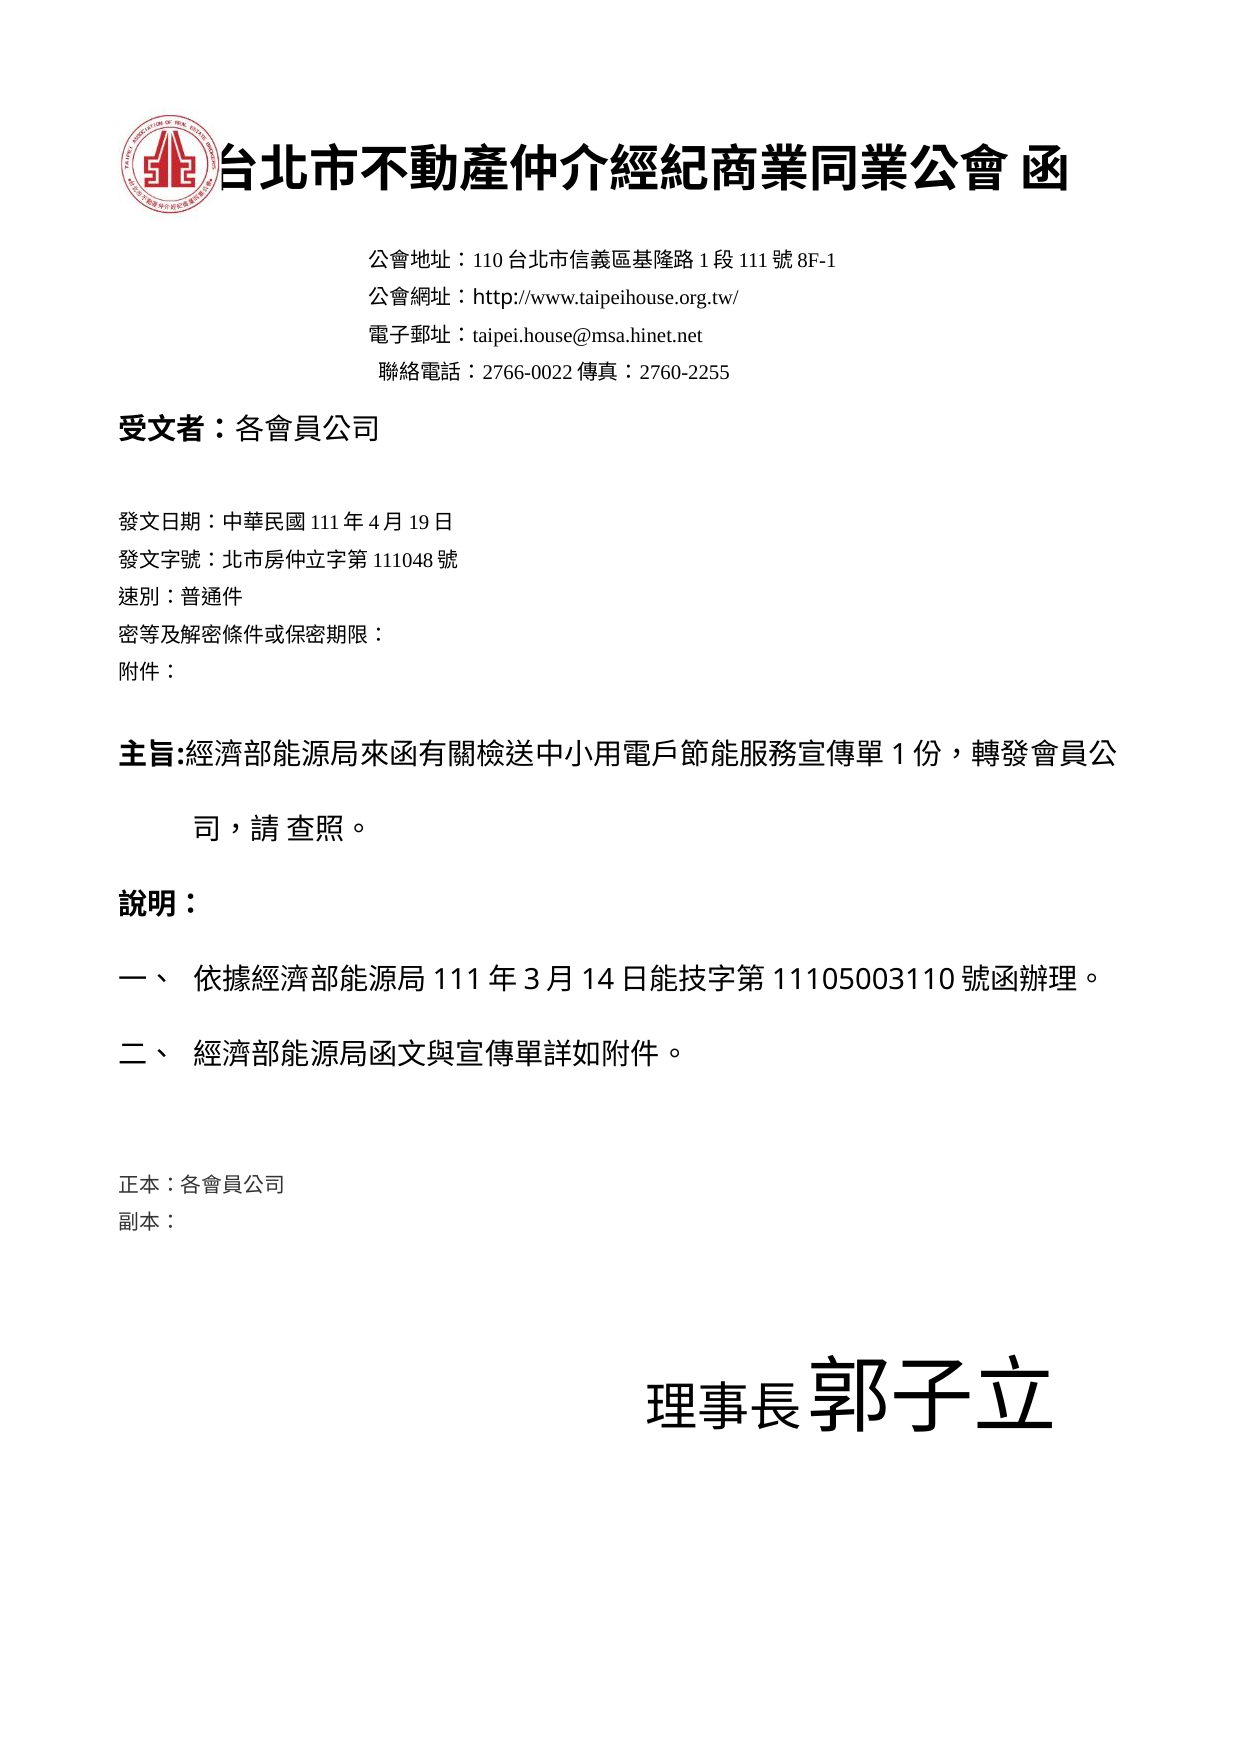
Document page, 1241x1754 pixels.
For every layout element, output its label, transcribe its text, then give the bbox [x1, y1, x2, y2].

list 經濟部能源局函文與宣傳單詳如附件。 [118, 1014, 1122, 1089]
text 發文字號：北市房仲立字第111048號 [118, 539, 1122, 577]
text 正本：各會員公司 [118, 1164, 1122, 1202]
text 公會網址：http://www.taipeihouse.org.tw/ [118, 277, 1122, 314]
text 說明： [118, 864, 1122, 939]
text 速別：普通件 [118, 577, 1122, 614]
text 電子郵址：taipei.house@msa.hinet.net [118, 314, 1122, 352]
text 發文日期：中華民國111年4月19日 [118, 502, 1122, 539]
list 依據經濟部能源局111年3月14日能技字第11105003110號函辦理。 [118, 939, 1122, 1014]
text 受文者：各會員公司 [118, 389, 1122, 464]
text 密等及解密條件或保密期限： [118, 614, 1122, 652]
text 聯絡電話：2766-0022傳真：2760-2255 [118, 352, 1122, 389]
text 台北市不動產仲介經紀商業同業公會 函 [222, 127, 1122, 202]
text 公會地址：110台北市信義區基隆路1段111號8F-1 [118, 239, 1122, 277]
text 附件： [118, 652, 1122, 689]
text 副本： [118, 1202, 1122, 1239]
picture [118, 108, 222, 221]
text 主旨:經濟部能源局來函有關檢送中小用電戶節能服務宣傳單1份，轉發會員公司，請 查照。 [118, 714, 1122, 864]
